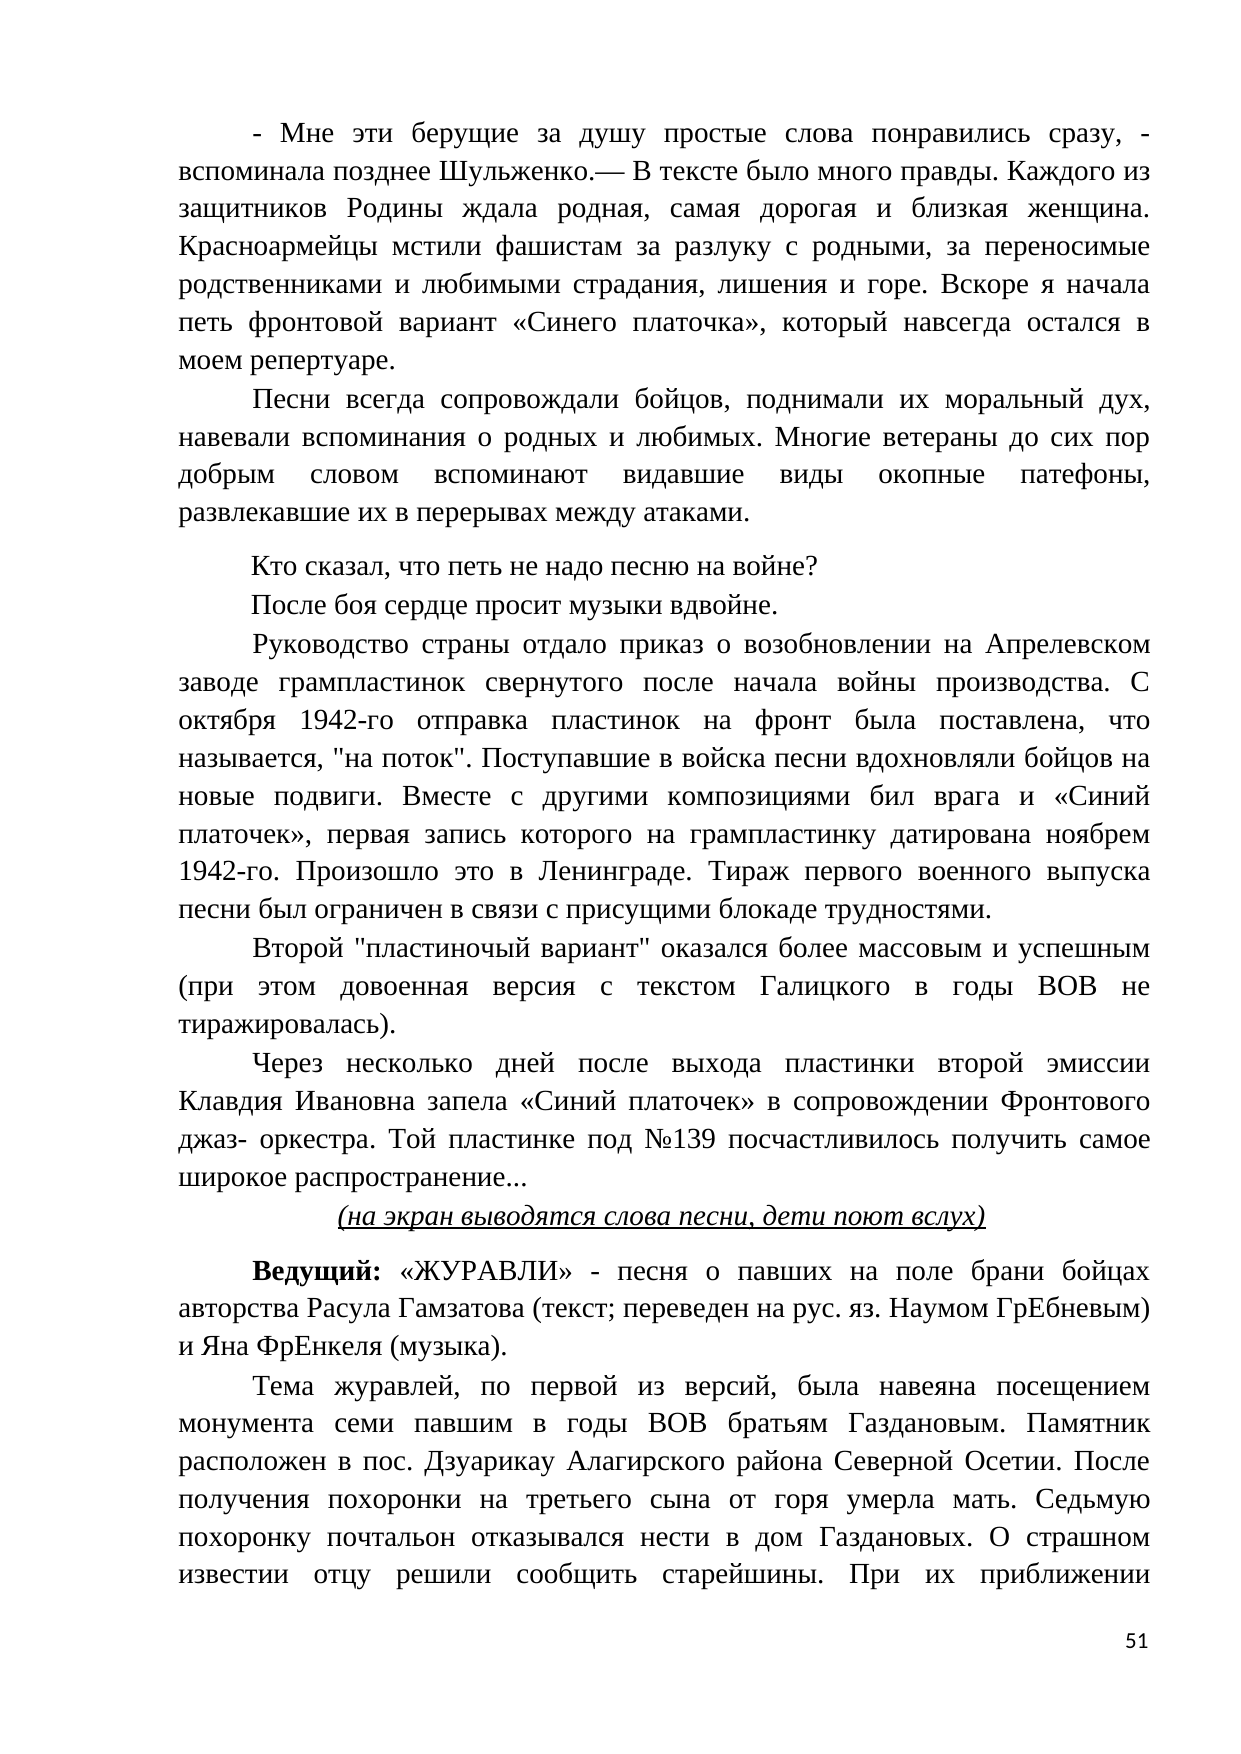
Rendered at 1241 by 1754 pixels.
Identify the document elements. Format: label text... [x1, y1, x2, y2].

text Через несколько дней после выхода пластинки второй эмиссии Клавдия Ивановна запела «Синий платочек» в сопровождении Фронтового джаз- оркестра. Той пластинке под №139 посчастливилось получить самое широкое распространение... [178, 1045, 1151, 1192]
text Руководство страны отдало приказ о возобновлении на Апрелевском заводе грампластинок свернутого после начала войны производства. С октября 1942-го отправка пластинок на фронт была поставлена, что называется, "на поток". Поступавшие в войска песни вдохновляли бойцов на новые подвиги. Вместе с другими композициями бил врага и «Синий платочек», первая запись которого на грампластинку датирована ноябрем 1942-го. Произошло это в Ленинграде. Тираж первого военного выпуска песни был ограничен в связи с присущими блокаде трудностями. [178, 627, 1151, 925]
text (на экран выводятся слова песни, дети поют вслух) [169, 1198, 1153, 1231]
text Ведущий: «ЖУРАВЛИ» - песня о павших на поле брани бойцах авторства Расула Гамзатова (текст; переведен на рус. яз. Наумом ГрЕбневым) и Яна ФрЕнкеля (музыка). [178, 1253, 1151, 1362]
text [178, 1368, 1151, 1590]
text После боя сердце просит музыки вдвойне. [251, 587, 1151, 621]
text Кто сказал, что петь не надо песню на войне? [251, 548, 1151, 582]
text - Мне эти берущие за душу простые слова понравились сразу, - вспоминала позднее Шульженко.— В тексте было много правды. Каждого из защитников Родины ждала родная, самая дорогая и близкая женщина. Красноармейцы мстили фашистам за разлуку с родными, за переносимые родственниками и любимыми страдания, лишения и горе. Вскоре я начала петь фронтовой вариант «Синего платочка», который навсегда остался в моем репертуаре. [178, 115, 1151, 375]
text Песни всегда сопровождали бойцов, поднимали их моральный дух, навевали вспоминания о родных и любимых. Многие ветераны до сих пор добрым словом вспоминают видавшие виды окопные патефоны, развлекавшие их в перерывах между атаками. [178, 381, 1151, 528]
text Второй "пластиночый вариант" оказался более массовым и успешным (при этом довоенная версия с текстом Галицкого в годы ВОВ не тиражировалась). [178, 931, 1151, 1040]
